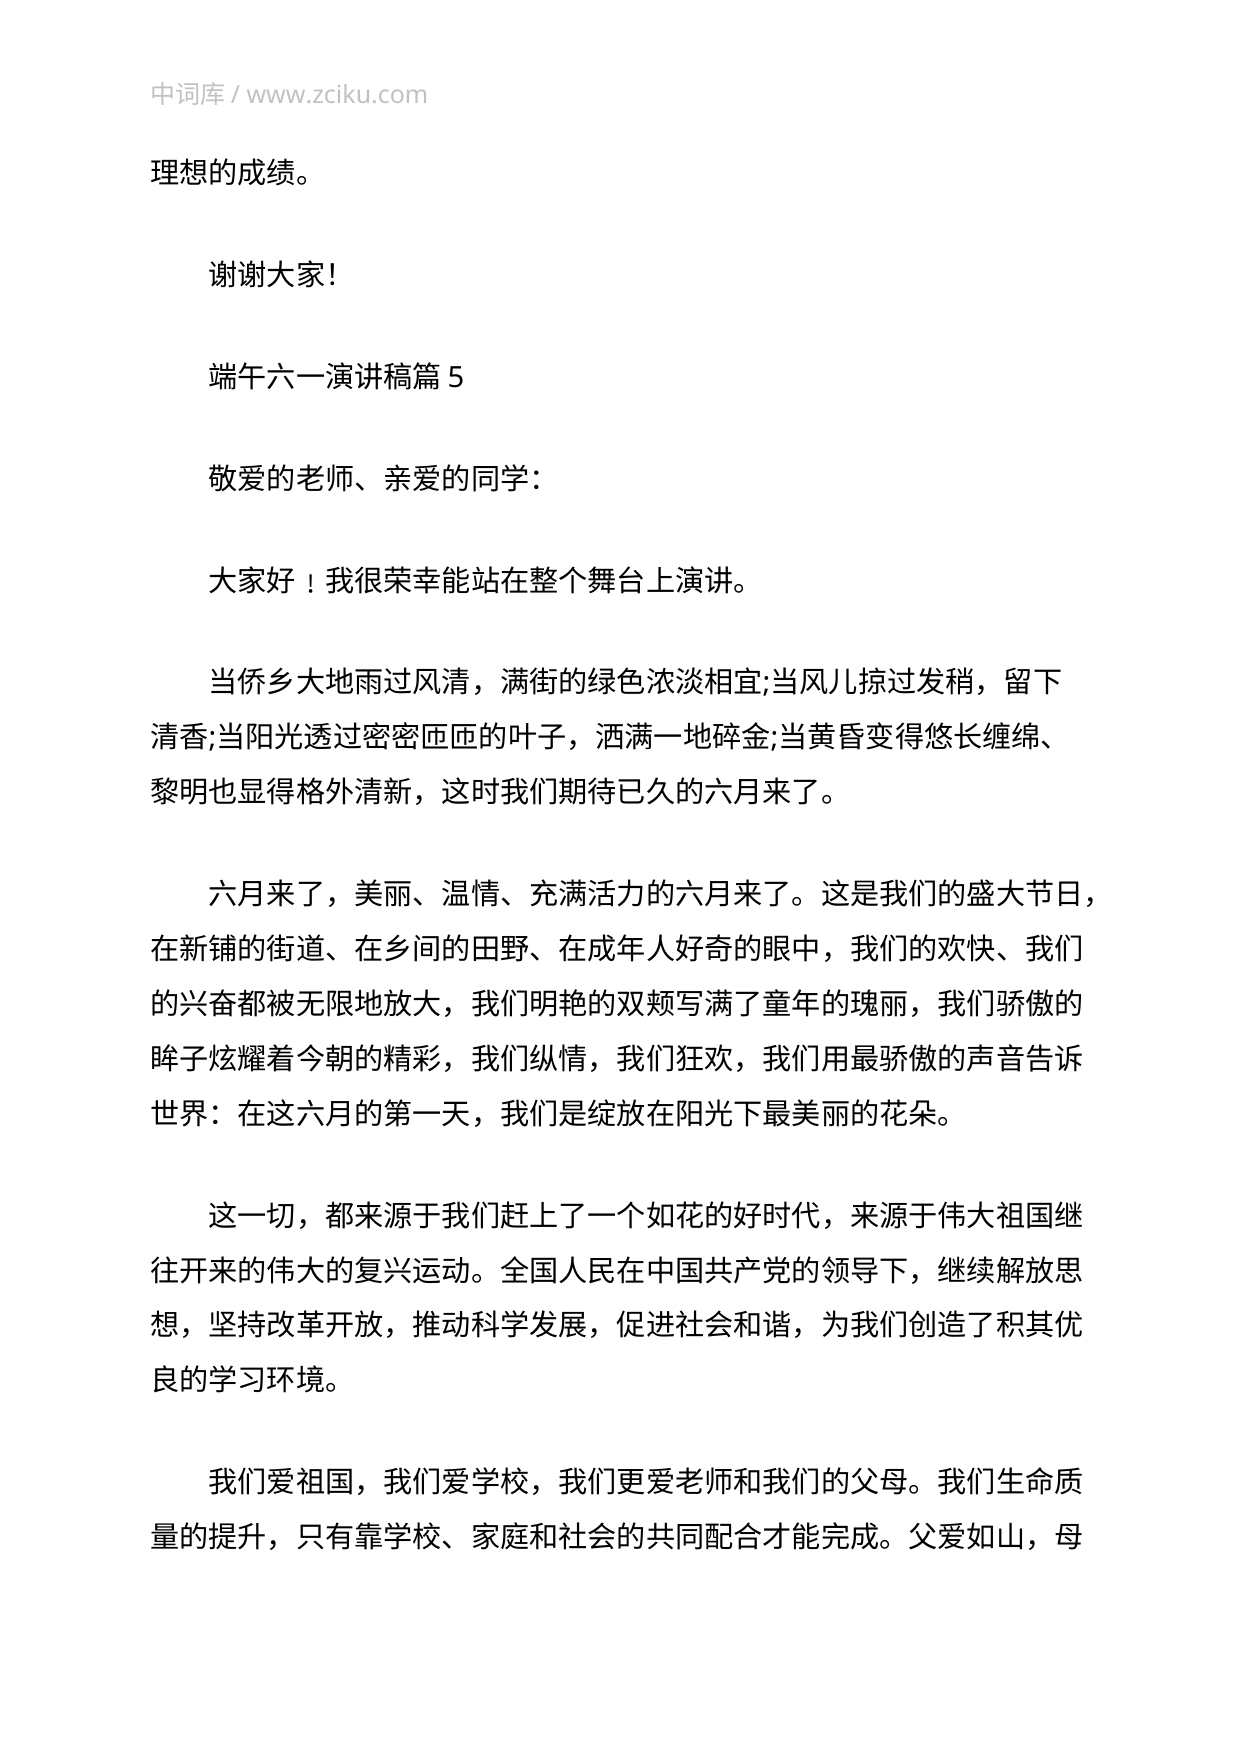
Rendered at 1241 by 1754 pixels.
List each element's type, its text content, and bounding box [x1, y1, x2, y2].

text 当侨乡大地雨过风清，满街的绿色浓淡相宜;当风儿掠过发稍，留下清香;当阳光透过密密匝匝的叶子，洒满一地碎金;当黄昏变得悠长缠绵、黎明也显得格外清新，这时我们期待已久的六月来了。 [150, 659, 1090, 811]
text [150, 150, 1090, 192]
text 六月来了，美丽、温情、充满活力的六月来了。这是我们的盛大节日，在新铺的街道、在乡间的田野、在成年人好奇的眼中，我们的欢快、我们的兴奋都被无限地放大，我们明艳的双颊写满了童年的瑰丽，我们骄傲的眸子炫耀着今朝的精彩，我们纵情，我们狂欢，我们用最骄傲的声音告诉世界：在这六月的第一天，我们是绽放在阳光下最美丽的花朵。 [150, 871, 1090, 1133]
text 大家好﹗我很荣幸能站在整个舞台上演讲。 [150, 557, 1090, 599]
text 谢谢大家！ [150, 252, 1090, 294]
text 敬爱的老师、亲爱的同学： [150, 456, 1090, 498]
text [150, 1459, 1090, 1556]
text 这一切，都来源于我们赶上了一个如花的好时代，来源于伟大祖国继往开来的伟大的复兴运动。全国人民在中国共产党的领导下，继续解放思想，坚持改革开放，推动科学发展，促进社会和谐，为我们创造了积其优良的学习环境。 [150, 1192, 1090, 1399]
text 端午六一演讲稿篇5 [150, 353, 1090, 396]
